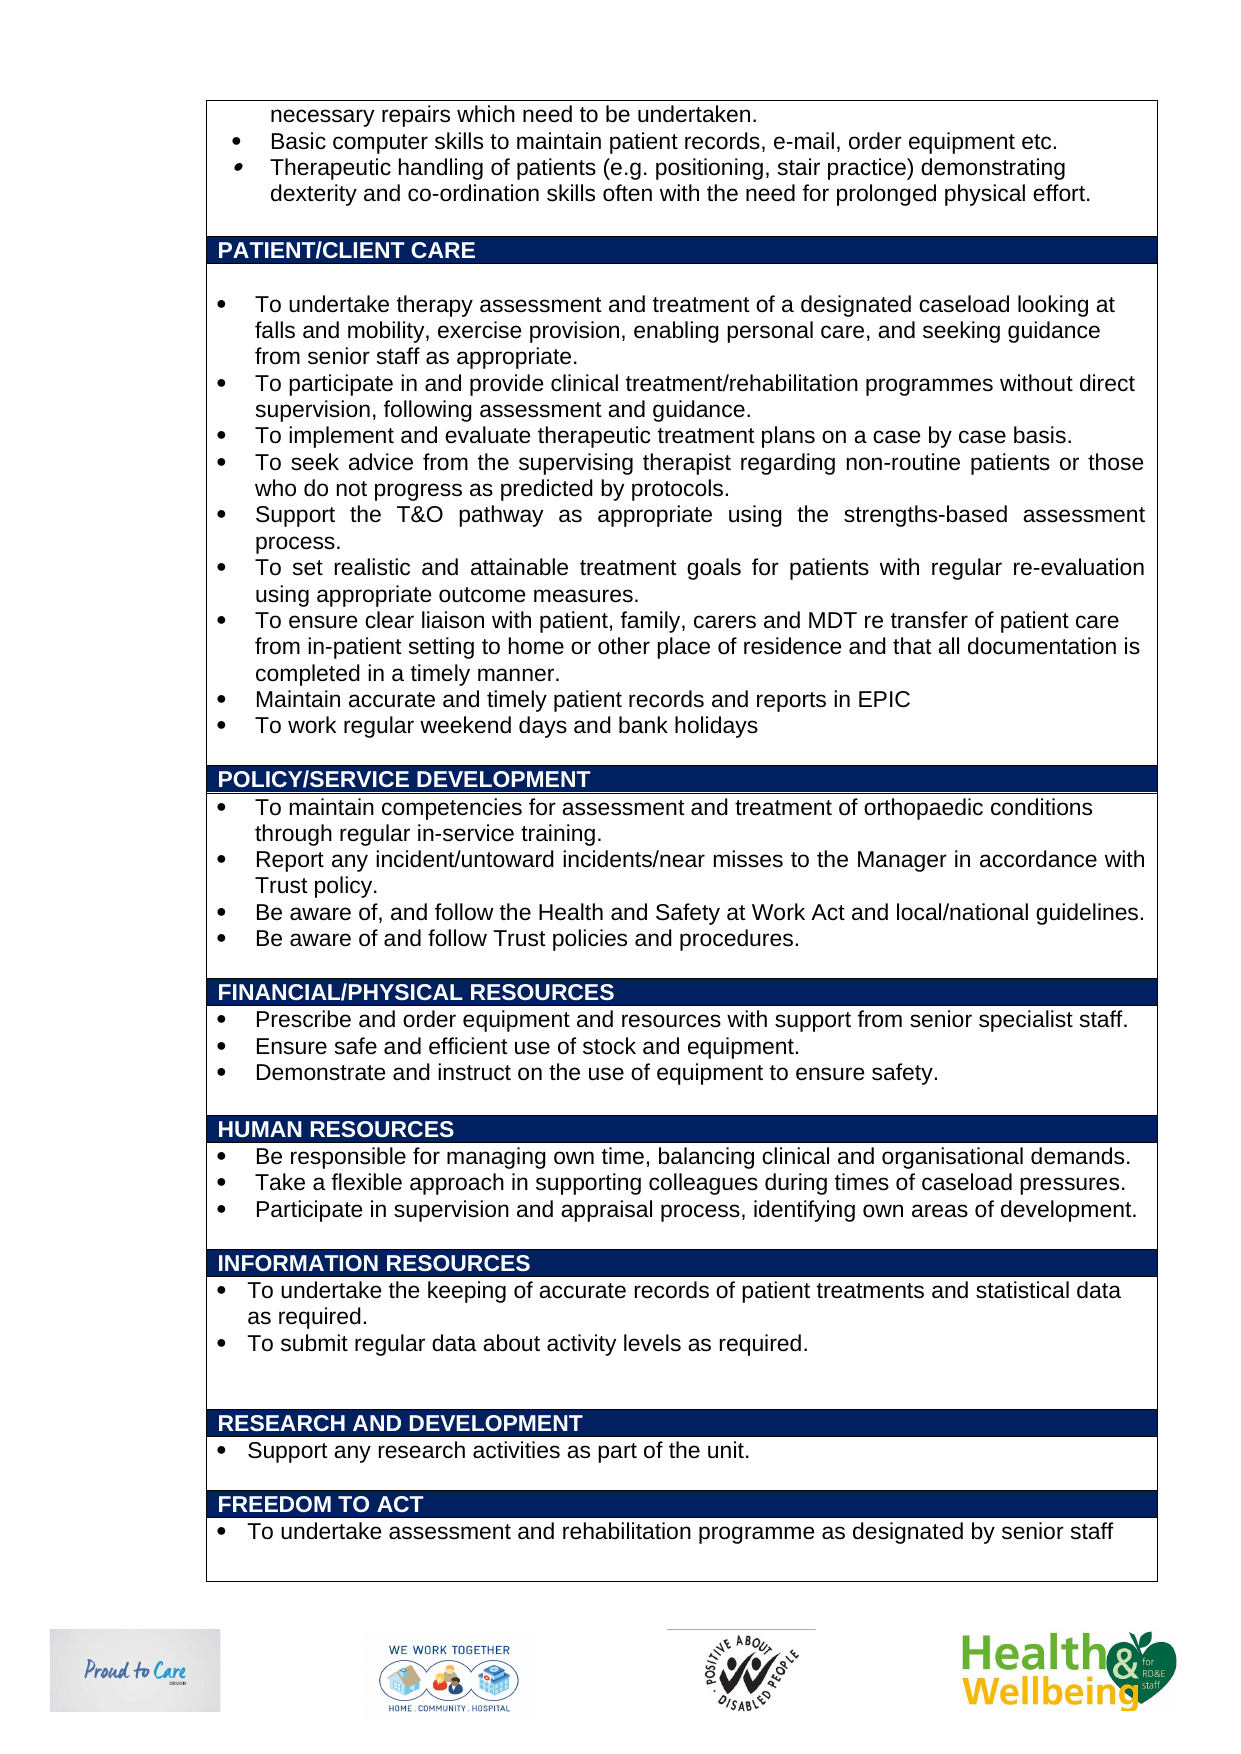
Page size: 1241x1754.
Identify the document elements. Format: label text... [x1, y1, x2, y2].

table_cell To undertake therapy assessment and treatment of a designated caseload looking at falls and mobility, exercise provision, enabling personal care, and seeking guidance from senior staff as appropriate. To participate in and provide clinical treatment/rehabilitation programmes without direct supervision, following assessment and guidance. To implement and evaluate therapeutic treatment plans on a case by case basis. To seek advice from the supervising therapist regarding non-routine patients or those who do not progress as predicted by protocols. Support the T&O pathway as appropriate using the strengths-based assessment process. To set realistic and attainable treatment goals for patients with regular re-evaluation using appropriate outcome measures. To ensure clear liaison with patient, family, carers and MDT re transfer of patient care from in-patient setting to home or other place of residence and that all documentation is completed in a timely manner. Maintain accurate and timely patient records and reports in EPIC To work regular weekend days and bank holidays [207, 264, 1157, 765]
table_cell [207, 101, 1157, 236]
table_cell FREEDOM TO ACT [207, 1491, 1157, 1517]
table_cell To undertake assessment and rehabilitation programme as designated by senior staff [207, 1518, 1157, 1581]
table_cell INFORMATION RESOURCES [207, 1250, 1157, 1276]
table_cell To maintain competencies for assessment and treatment of orthopaedic conditions through regular in-service training. Report any incident/untoward incidents/near misses to the Manager in accordance with Trust policy. Be aware of, and follow the Health and Safety at Work Act and local/national guidelines. Be aware of and follow Trust policies and procedures. [207, 794, 1157, 978]
table_cell Be responsible for managing own time, balancing clinical and organisational demands. Take a flexible approach in supporting colleagues during times of caseload pressures. Participate in supervision and appraisal process, identifying own areas of development. [207, 1143, 1157, 1248]
picture [361, 1629, 534, 1724]
table_cell RESEARCH AND DEVELOPMENT [207, 1410, 1157, 1436]
picture [665, 1629, 816, 1714]
table_cell To undertake the keeping of accurate records of patient treatments and statistical data as required. To submit regular data about activity levels as required. [207, 1277, 1157, 1409]
table_cell POLICY/SERVICE DEVELOPMENT [207, 766, 1157, 792]
picture [48, 1629, 221, 1711]
table_cell Support any research activities as part of the unit. [207, 1437, 1157, 1490]
table_cell HUMAN RESOURCES [207, 1116, 1157, 1142]
table_cell FINANCIAL/PHYSICAL RESOURCES [207, 979, 1157, 1005]
table_cell PATIENT/CLIENT CARE [207, 237, 1157, 263]
table_cell Prescribe and order equipment and resources with support from senior specialist staff. Ensure safe and efficient use of stock and equipment. Demonstrate and instruct on the use of equipment to ensure safety. [207, 1006, 1157, 1114]
